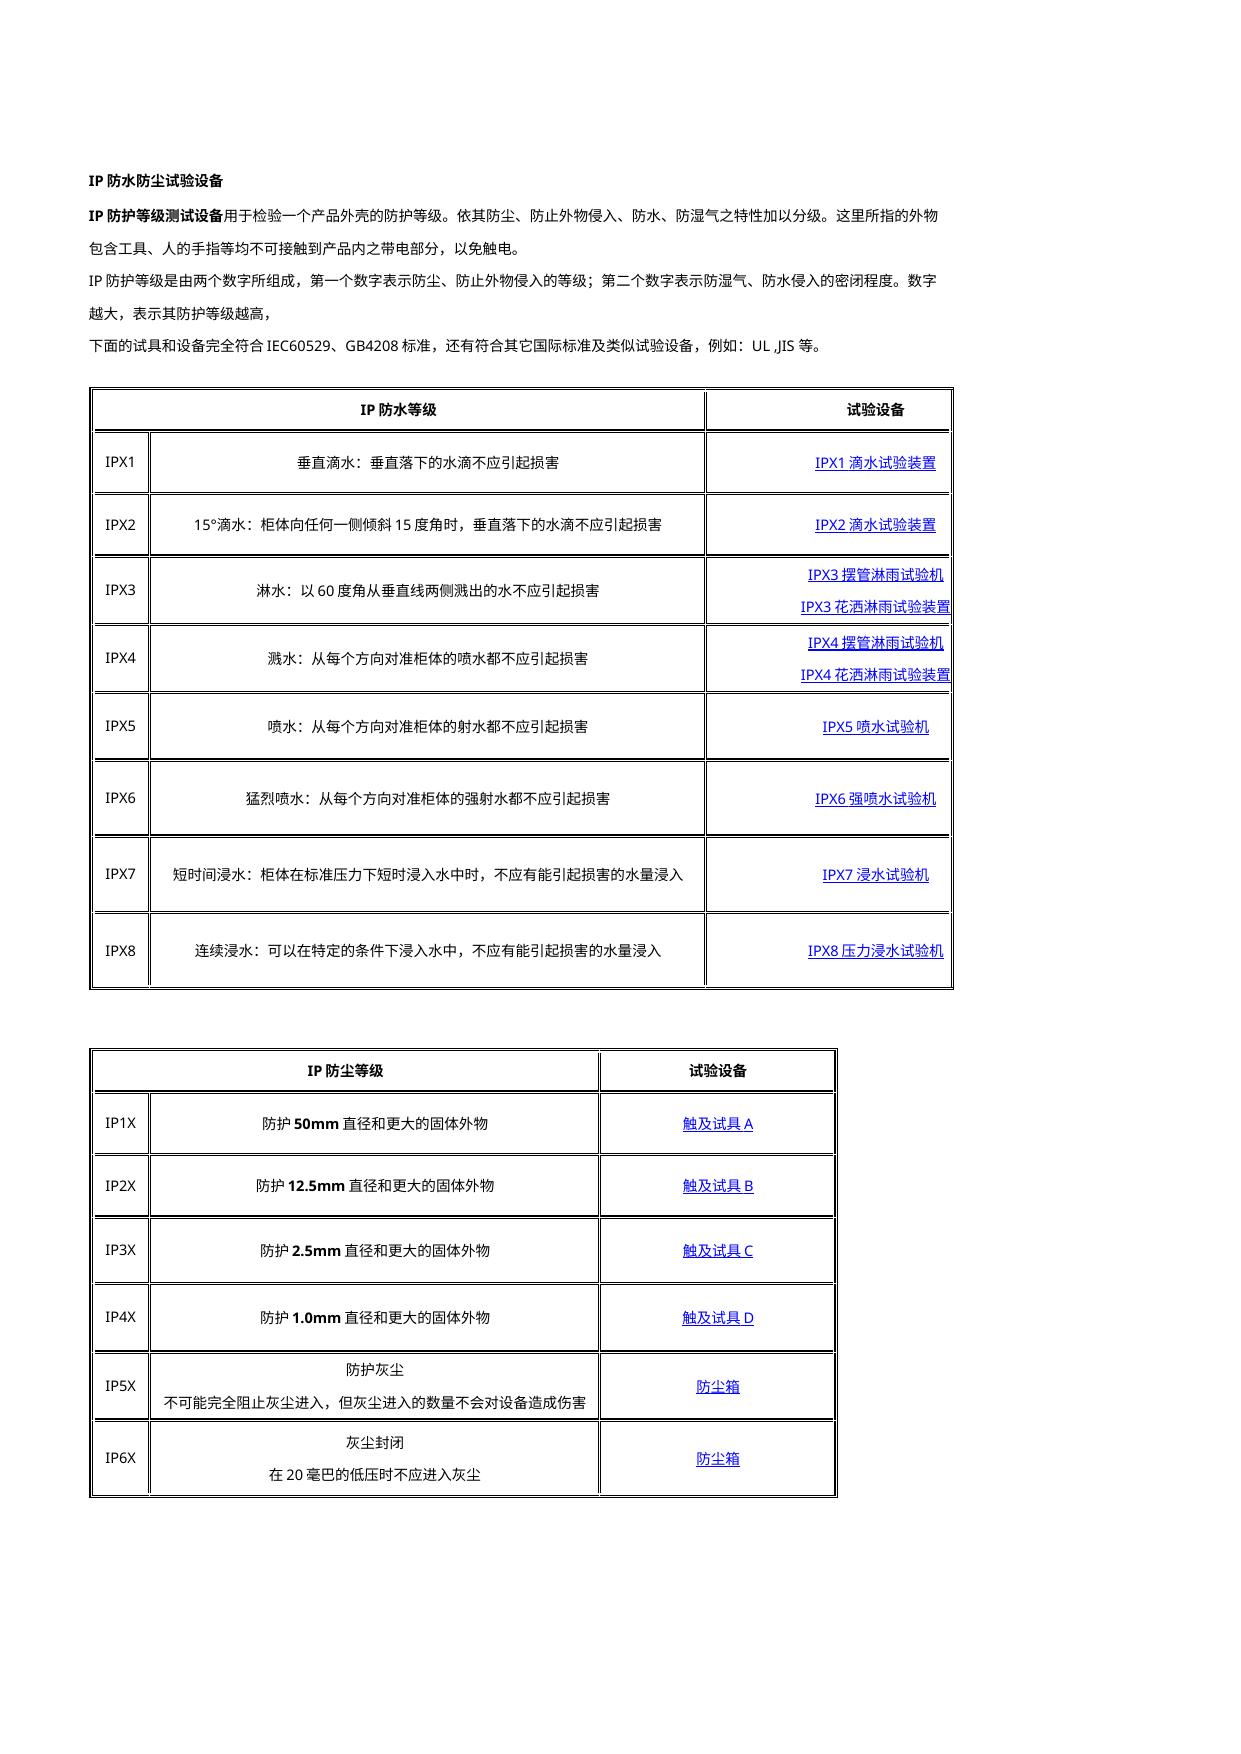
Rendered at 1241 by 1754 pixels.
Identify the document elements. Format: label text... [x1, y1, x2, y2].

table_header IP防水防尘试验设备 [87, 162, 952, 198]
table_cell IP防护等级测试设备用于检验一个产品外壳的防护等级。依其防尘、防止外物侵入、防水、防湿气之特性加以分级。这里所指的外物包含工具、人的手指等均不可接触到产品内之带电部分，以免触电。 IP防护等级是由两个数字所组成，第一个数字表示防尘、防止外物侵入的等级；第二个数字表示防湿气、防水侵入的密闭程度。数字越大，表示其防护等级越高， 下面的试具和设备完全符合IEC60529、GB4208标准，还有符合其它国际标准及类似试验设备，例如：UL ,JIS 等。 [87, 198, 952, 1532]
